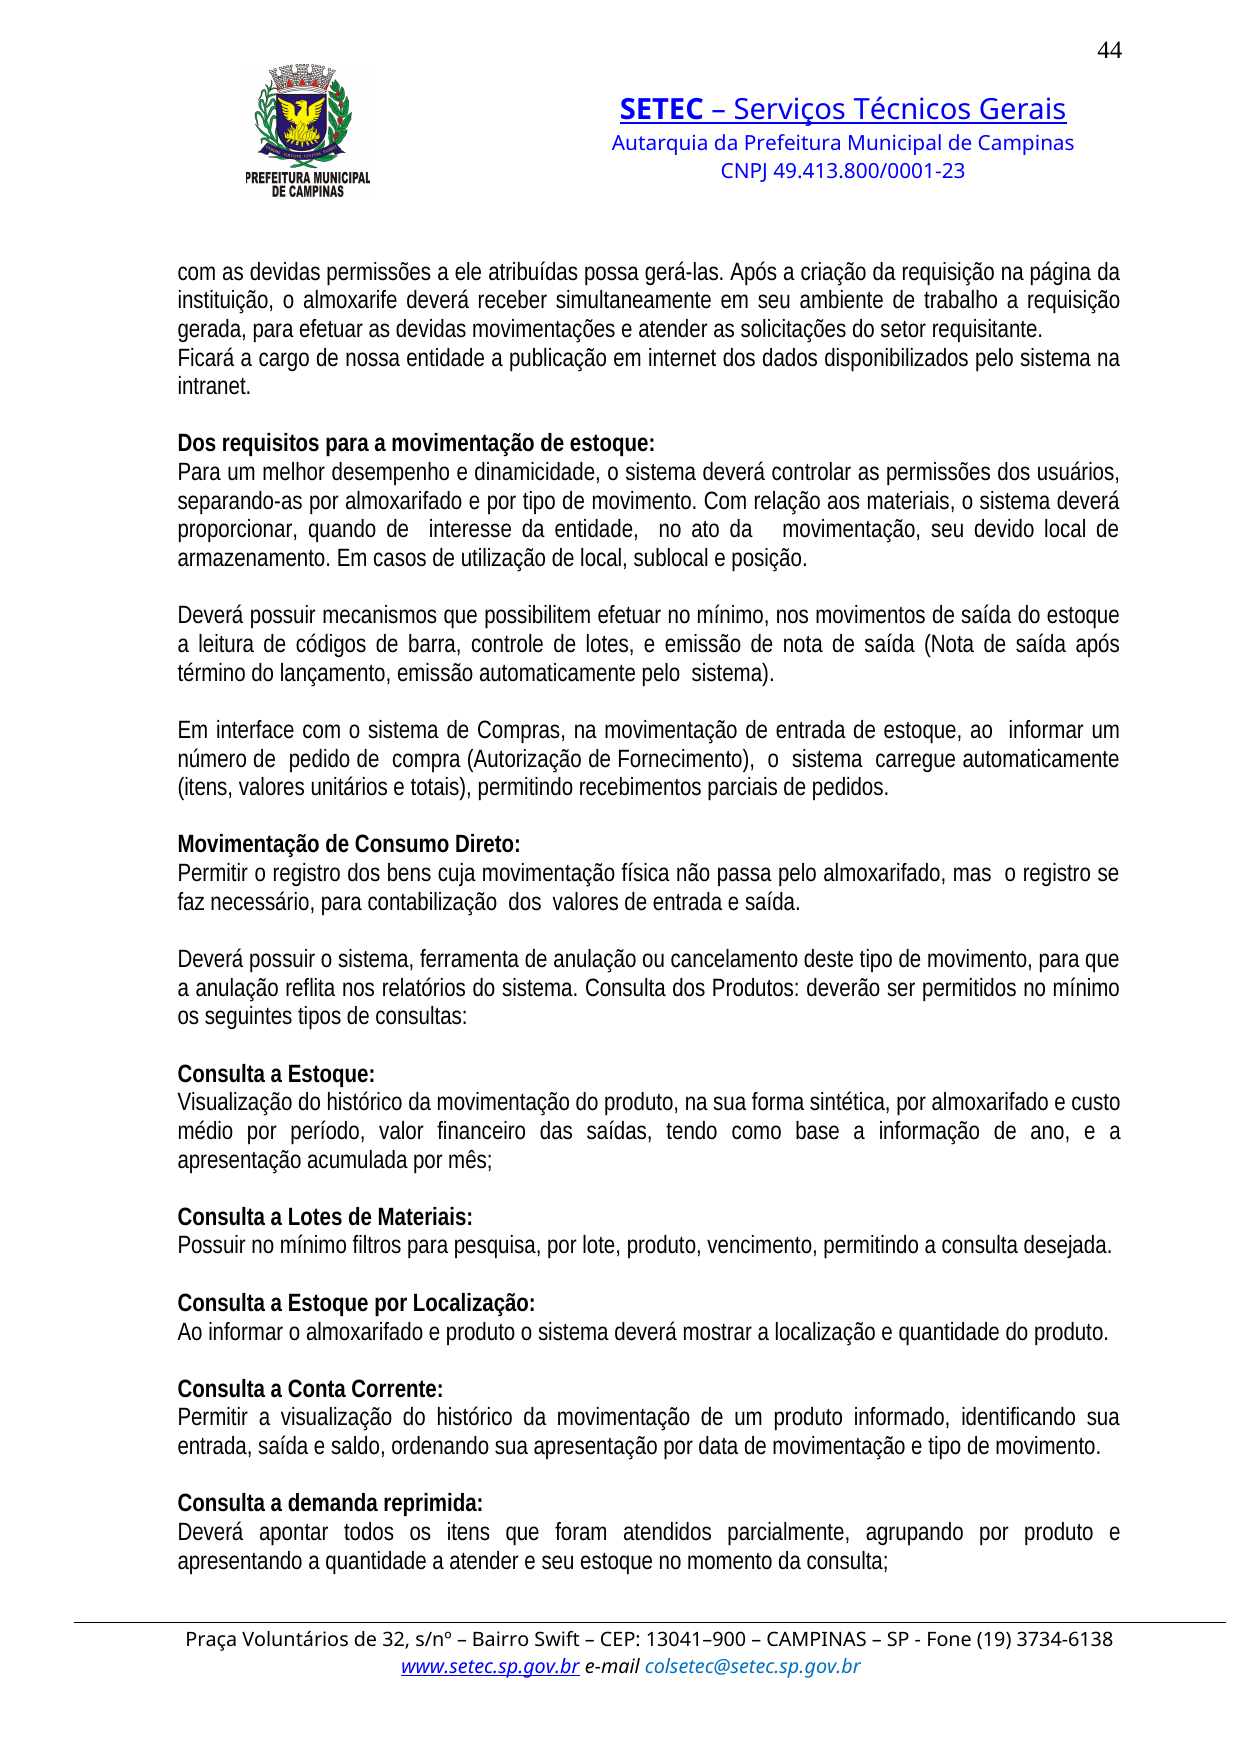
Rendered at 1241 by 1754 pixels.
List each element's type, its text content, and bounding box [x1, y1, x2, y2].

text Para um melhor desempenho e dinamicidade, o sistema deverá controlar as permissões dos usuários, separando-as por almoxarifado e por tipo de movimento. Com relação aos materiais, o sistema deverá proporcionar, quando de interesse da entidade, no ato da movimentação, seu devido local de armazenamento. Em casos de utilização de local, sublocal e posição. [177, 457, 1122, 572]
text Em interface com o sistema de Compras, na movimentação de entrada de estoque, ao informar um número de pedido de compra (Autorização de Fornecimento), o sistema carregue automaticamente (itens, valores unitários e totais), permitindo recebimentos parciais de pedidos. [177, 715, 1122, 801]
text Consulta a Lotes de Materiais: [177, 1202, 1122, 1231]
text Deverá possuir o sistema, ferramenta de anulação ou cancelamento deste tipo de movimento, para que a anulação reflita nos relatórios do sistema. Consulta dos Produtos: deverão ser permitidos no mínimo os seguintes tipos de consultas: [177, 944, 1122, 1030]
text Consulta a Estoque por Localização: [177, 1288, 1122, 1316]
text Ficará a cargo de nossa entidade a publicação em internet dos dados disponibilizados pelo sistema na intranet. [177, 342, 1122, 400]
text Consulta a demanda reprimida: [177, 1488, 1122, 1517]
text Dos requisitos para a movimentação de estoque: [177, 428, 1122, 457]
text Consulta a Conta Corrente: [177, 1374, 1122, 1402]
text Deverá possuir mecanismos que possibilitem efetuar no mínimo, nos movimentos de saída do estoque a leitura de códigos de barra, controle de lotes, e emissão de nota de saída (Nota de saída após término do lançamento, emissão automaticamente pelo sistema). [177, 600, 1122, 686]
text Permitir a visualização do histórico da movimentação de um produto informado, identificando sua entrada, saída e saldo, ordenando sua apresentação por data de movimentação e tipo de movimento. [177, 1402, 1122, 1460]
text Movimentação de Consumo Direto: [177, 829, 1122, 858]
text Ao informar o almoxarifado e produto o sistema deverá mostrar a localização e quantidade do produto. [177, 1316, 1122, 1345]
text Possuir no mínimo filtros para pesquisa, por lote, produto, vencimento, permitindo a consulta desejada. [177, 1231, 1122, 1259]
text Consulta a Estoque: [177, 1059, 1122, 1087]
text Permitir o registro dos bens cuja movimentação física não passa pelo almoxarifado, mas o registro se faz necessário, para contabilização dos valores de entrada e saída. [177, 858, 1122, 915]
picture [246, 64, 370, 197]
text Visualização do histórico da movimentação do produto, na sua forma sintética, por almoxarifado e custo médio por período, valor financeiro das saídas, tendo como base a informação de ano, e a apresentação acumulada por mês; [177, 1087, 1122, 1173]
text Deverá apontar todos os itens que foram atendidos parcialmente, agrupando por produto e apresentando a quantidade a atender e seu estoque no momento da consulta; [177, 1517, 1122, 1574]
